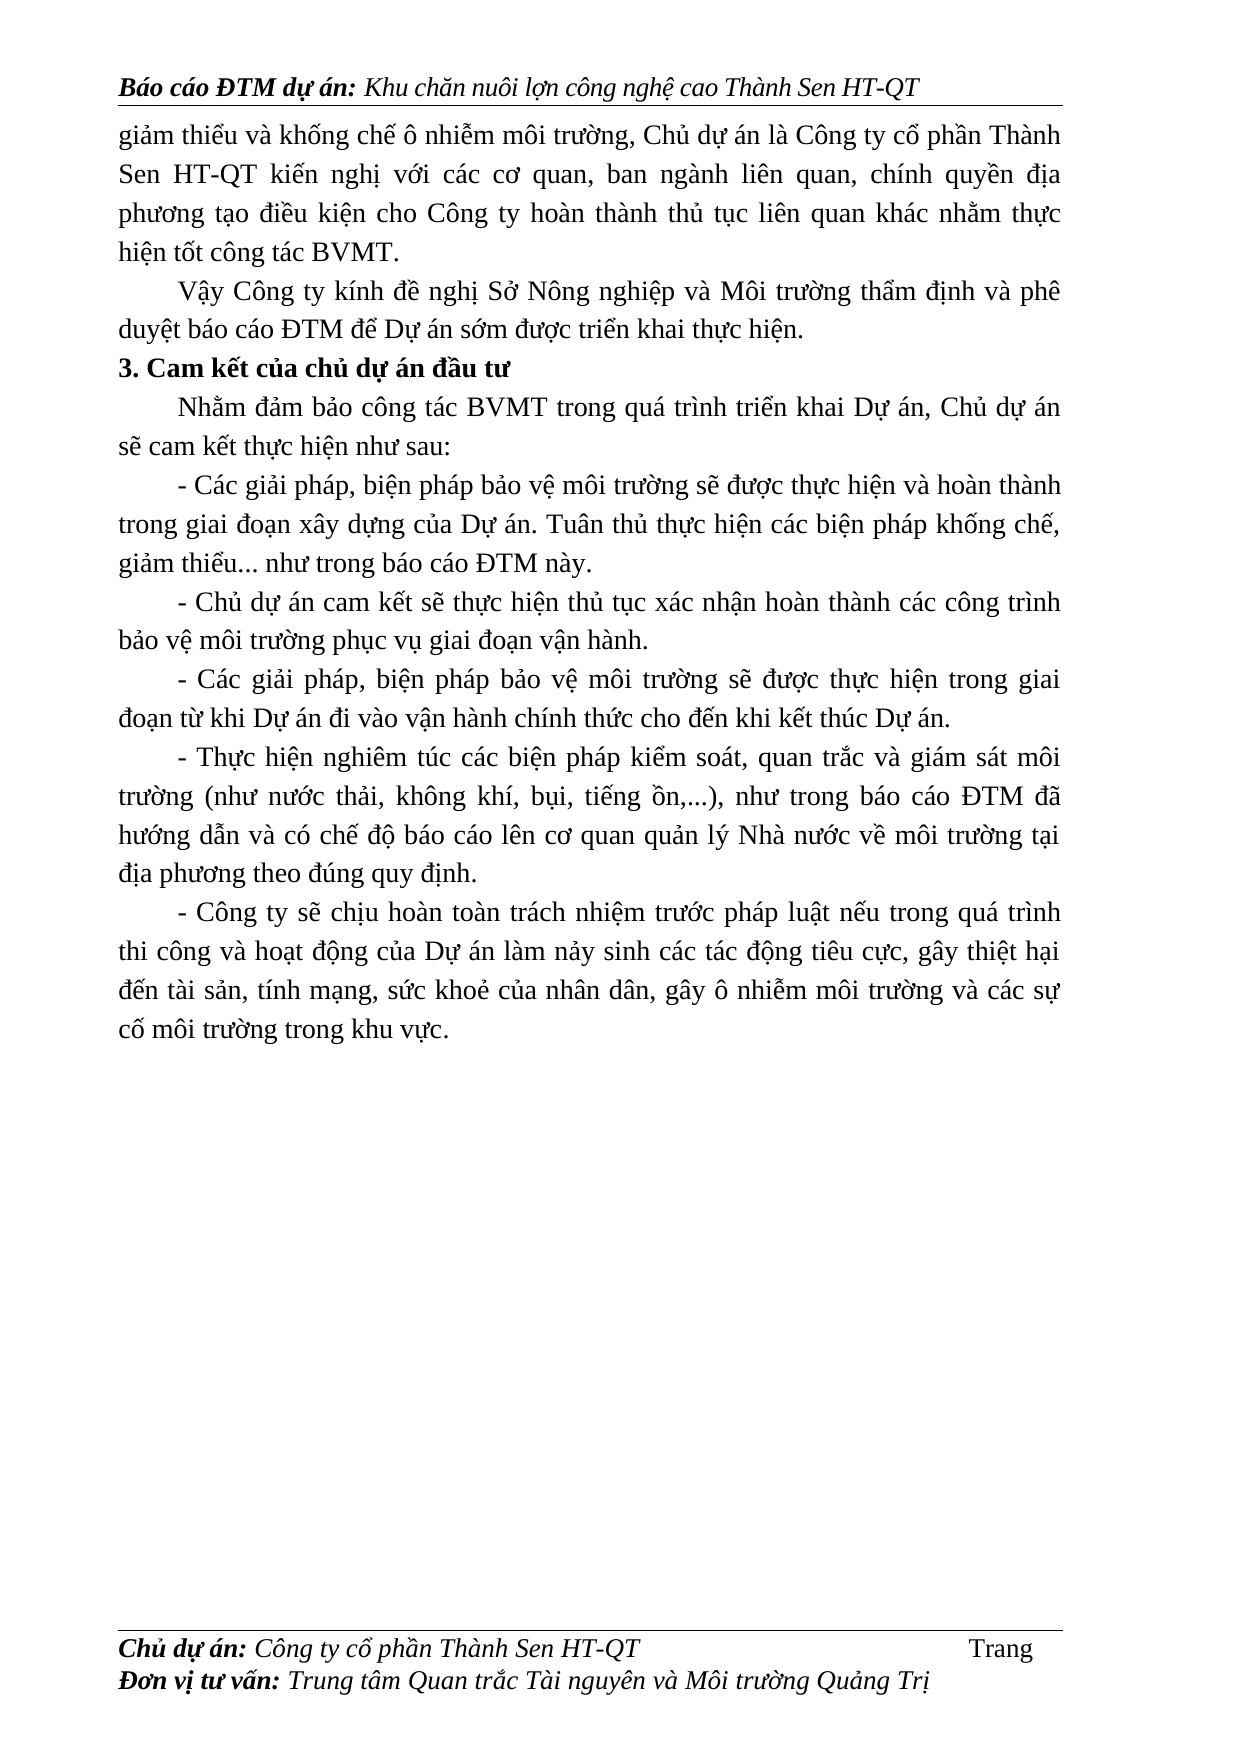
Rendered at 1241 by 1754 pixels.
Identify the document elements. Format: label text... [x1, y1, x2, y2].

text Vậy Công ty kính đề nghị Sở Nông nghiệp và Môi trường thẩm định và phê duyệt báo cáo ĐTM để Dự án sớm được triển khai thực hiện. [118, 274, 1063, 345]
subtitle Cam kết của chủ dự án đầu tư [118, 351, 1063, 384]
text Nhằm đảm bảo công tác BVMT trong quá trình triển khai Dự án, Chủ dự án sẽ cam kết thực hiện như sau: [118, 390, 1063, 462]
text - Chủ dự án cam kết sẽ thực hiện thủ tục xác nhận hoàn thành các công trình bảo vệ môi trường phục vụ giai đoạn vận hành. [118, 584, 1063, 656]
text - Thực hiện nghiêm túc các biện pháp kiểm soát, quan trắc và giám sát môi trường (như nước thải, không khí, bụi, tiếng ồn,...), như trong báo cáo ĐTM đã hướng dẫn và có chế độ báo cáo lên cơ quan quản lý Nhà nước về môi trường tại địa phương theo đúng quy định. [118, 740, 1063, 889]
text - Các giải pháp, biện pháp bảo vệ môi trường sẽ được thực hiện trong giai đoạn từ khi Dự án đi vào vận hành chính thức cho đến khi kết thúc Dự án. [118, 662, 1063, 733]
text - Công ty sẽ chịu hoàn toàn trách nhiệm trước pháp luật nếu trong quá trình thi công và hoạt động của Dự án làm nảy sinh các tác động tiêu cực, gây thiệt hại đến tài sản, tính mạng, sức khoẻ của nhân dân, gây ô nhiễm môi trường và các sự cố môi trường trong khu vực. [118, 895, 1063, 1044]
text - Các giải pháp, biện pháp bảo vệ môi trường sẽ được thực hiện và hoàn thành trong giai đoạn xây dựng của Dự án. Tuân thủ thực hiện các biện pháp khống chế, giảm thiểu... như trong báo cáo ĐTM này. [118, 468, 1063, 578]
